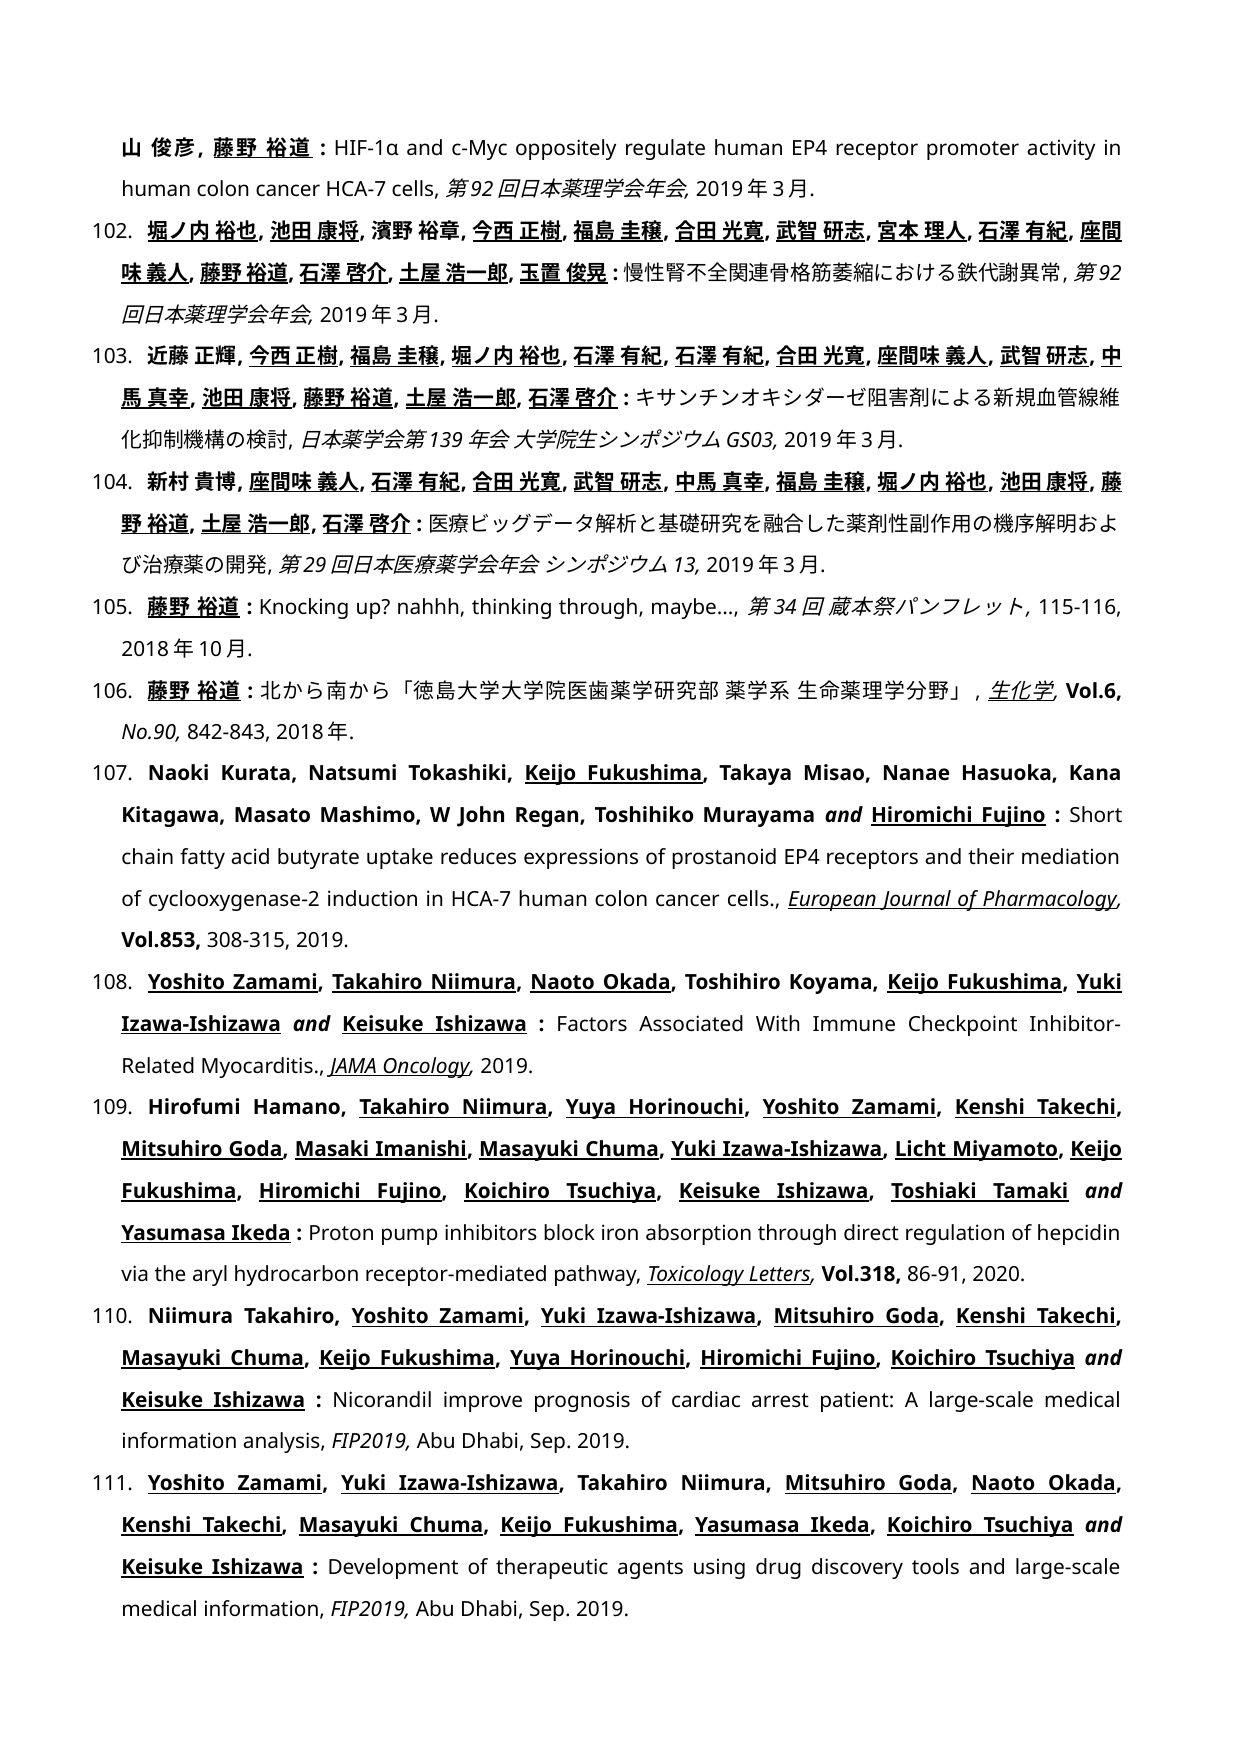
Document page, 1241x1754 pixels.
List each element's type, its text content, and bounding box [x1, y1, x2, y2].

list 藤野 裕道 : 北から南から「徳島大学大学院医歯薬学研究部 薬学系 生命薬理学分野」, 生化学, Vol.6, No.90, 842-843, 2018年. [92, 668, 1122, 752]
list Niimura Takahiro, Yoshito Zamami, Yuki Izawa-Ishizawa, Mitsuhiro Goda, Kenshi Takechi, Masayuki Chuma, Keijo Fukushima, Yuya Horinouchi, Hiromichi Fujino, Koichiro Tsuchiya and Keisuke Ishizawa : Nicorandil improve prognosis of cardiac arrest patient: A large-scale medical information analysis, FIP2019, Abu Dhabi, Sep. 2019. [92, 1295, 1122, 1462]
list 堀ノ内 裕也, 池田 康将, 濱野 裕章, 今西 正樹, 福島 圭穣, 合田 光寛, 武智 研志, 宮本 理人, 石澤 有紀, 座間味 義人, 藤野 裕道, 石澤 啓介, 土屋 浩一郎, 玉置 俊晃 : 慢性腎不全関連骨格筋萎縮における鉄代謝異常, 第92回日本薬理学会年会, 2019年3月. [92, 209, 1122, 334]
list 藤野 裕道 : Knocking up? nahhh, thinking through, maybe..., 第34回 蔵本祭パンフレット, 115-116, 2018年10月. [92, 584, 1122, 668]
list 近藤 正輝, 今西 正樹, 福島 圭穣, 堀ノ内 裕也, 石澤 有紀, 石澤 有紀, 合田 光寛, 座間味 義人, 武智 研志, 中馬 真幸, 池田 康将, 藤野 裕道, 土屋 浩一郎, 石澤 啓介 : キサンチンオキシダーゼ阻害剤による新規血管線維化抑制機構の検討, 日本薬学会第139年会 大学院生シンポジウムGS03, 2019年3月. [92, 334, 1122, 459]
list Yoshito Zamami, Yuki Izawa-Ishizawa, Takahiro Niimura, Mitsuhiro Goda, Naoto Okada, Kenshi Takechi, Masayuki Chuma, Keijo Fukushima, Yasumasa Ikeda, Koichiro Tsuchiya and Keisuke Ishizawa : Development of therapeutic agents using drug discovery tools and large-scale medical information, FIP2019, Abu Dhabi, Sep. 2019. [92, 1462, 1122, 1629]
list Naoki Kurata, Natsumi Tokashiki, Keijo Fukushima, Takaya Misao, Nanae Hasuoka, Kana Kitagawa, Masato Mashimo, W John Regan, Toshihiko Murayama and Hiromichi Fujino : Short chain fatty acid butyrate uptake reduces expressions of prostanoid EP4 receptors and their mediation of cyclooxygenase-2 induction in HCA-7 human colon cancer cells., European Journal of Pharmacology, Vol.853, 308-315, 2019. [92, 752, 1122, 961]
list Hirofumi Hamano, Takahiro Niimura, Yuya Horinouchi, Yoshito Zamami, Kenshi Takechi, Mitsuhiro Goda, Masaki Imanishi, Masayuki Chuma, Yuki Izawa-Ishizawa, Licht Miyamoto, Keijo Fukushima, Hiromichi Fujino, Koichiro Tsuchiya, Keisuke Ishizawa, Toshiaki Tamaki and Yasumasa Ikeda : Proton pump inhibitors block iron absorption through direct regulation of hepcidin via the aryl hydrocarbon receptor-mediated pathway, Toxicology Letters, Vol.318, 86-91, 2020. [92, 1086, 1122, 1295]
list 新村 貴博, 座間味 義人, 石澤 有紀, 合田 光寛, 武智 研志, 中馬 真幸, 福島 圭穣, 堀ノ内 裕也, 池田 康将, 藤野 裕道, 土屋 浩一郎, 石澤 啓介 : 医療ビッグデータ解析と基礎研究を融合した薬剤性副作用の機序解明および治療薬の開発, 第29回日本医療薬学会年会 シンポジウム13, 2019年3月. [92, 459, 1122, 584]
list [92, 125, 1122, 209]
list Yoshito Zamami, Takahiro Niimura, Naoto Okada, Toshihiro Koyama, Keijo Fukushima, Yuki Izawa-Ishizawa and Keisuke Ishizawa : Factors Associated With Immune Checkpoint Inhibitor-Related Myocarditis., JAMA Oncology, 2019. [92, 961, 1122, 1086]
